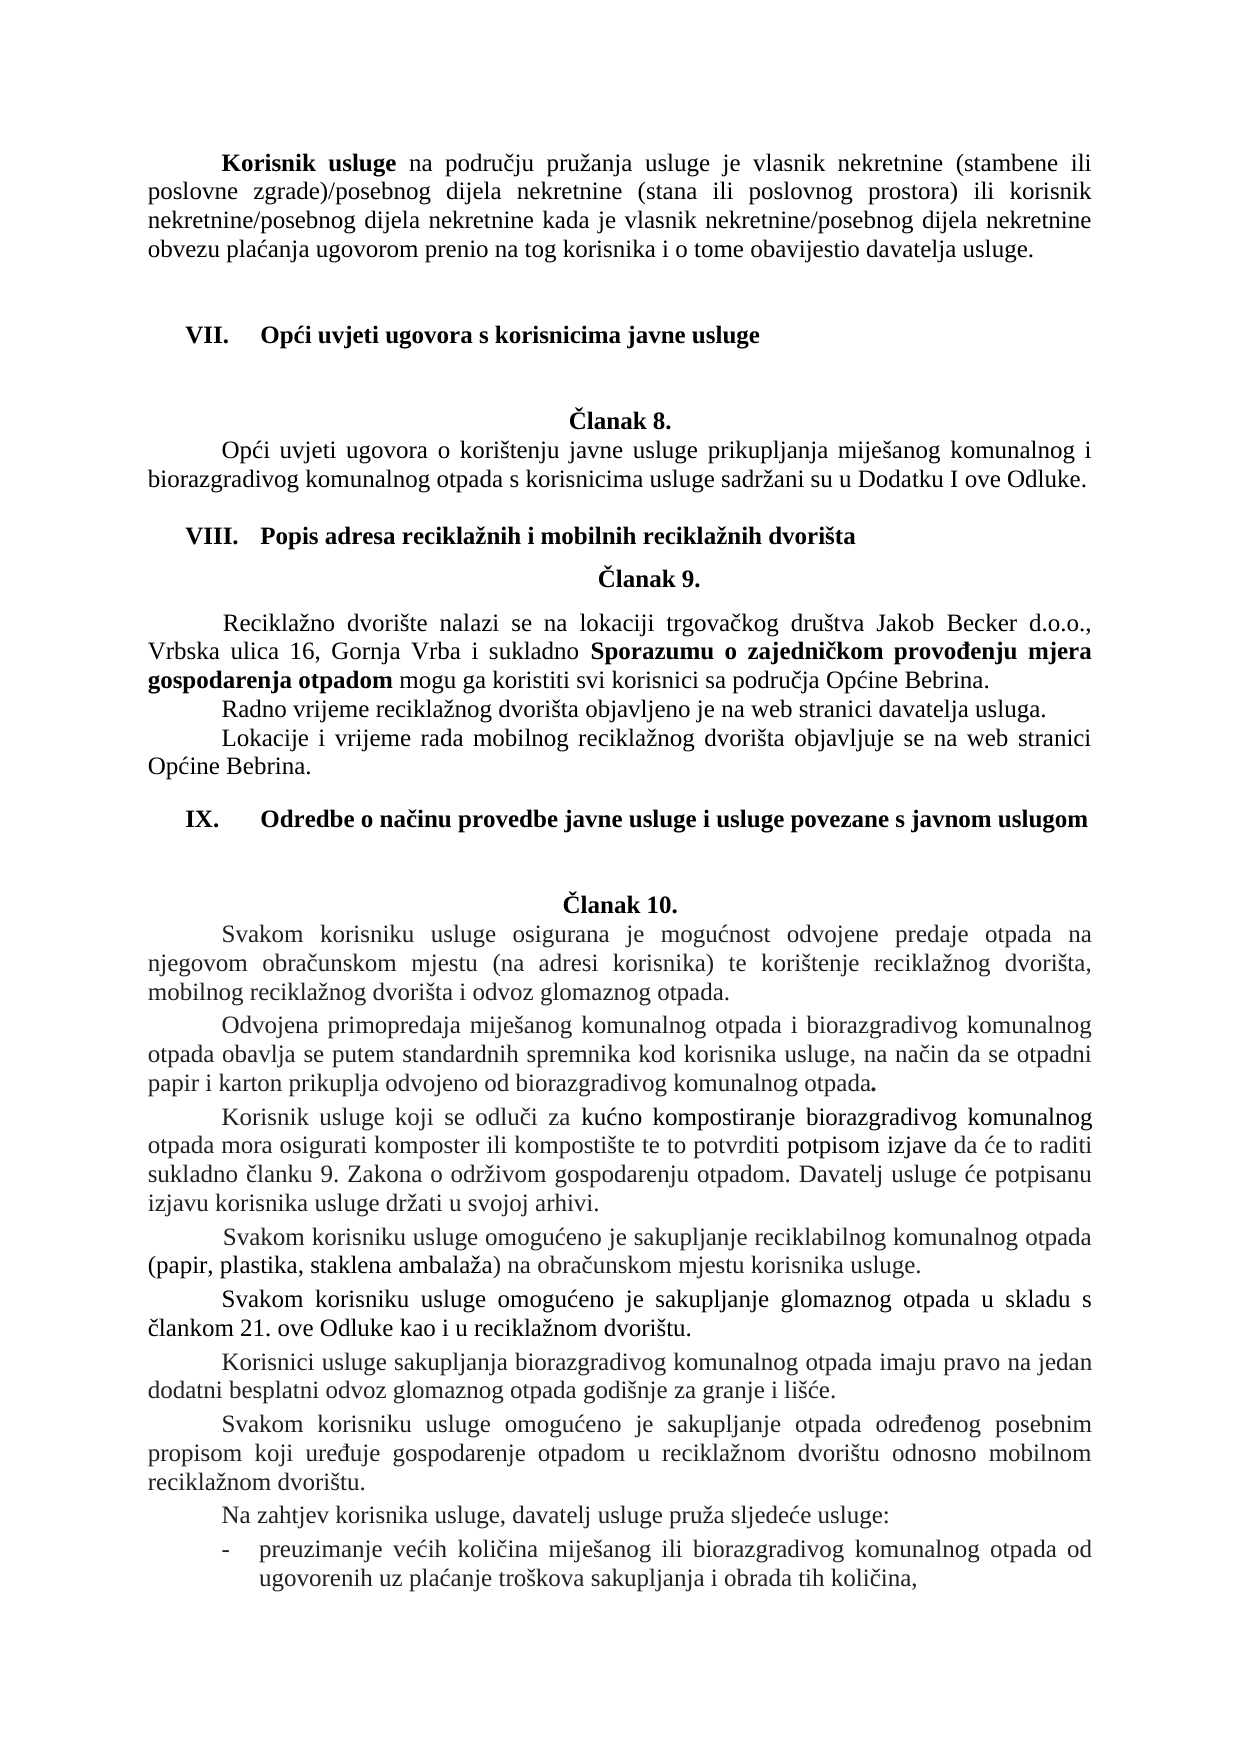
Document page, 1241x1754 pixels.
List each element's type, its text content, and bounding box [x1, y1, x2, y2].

text Članak 8. [148, 406, 1093, 435]
list Opći uvjeti ugovora s korisnicima javne usluge [185, 320, 1093, 349]
text Korisnici usluge sakupljanja biorazgradivog komunalnog otpada imaju pravo na jedan dodatni besplatni odvoz glomaznog otpada godišnje za granje i lišće. [148, 1347, 1093, 1404]
text Svakom korisniku usluge omogućeno je sakupljanje reciklabilnog komunalnog otpada (papir, plastika, staklena ambalaža) na obračunskom mjestu korisnika usluge. [148, 1222, 1093, 1279]
text Svakom korisniku usluge omogućeno je sakupljanje otpada određenog posebnim propisom koji uređuje gospodarenje otpadom u reciklažnom dvorištu odnosno mobilnom reciklažnom dvorištu. [148, 1409, 1093, 1495]
list preuzimanje većih količina miješanog ili biorazgradivog komunalnog otpada od ugovorenih uz plaćanje troškova sakupljanja i obrada tih količina, [221, 1534, 1093, 1592]
text Korisnik usluge na području pružanja usluge je vlasnik nekretnine (stambene ili poslovne zgrade)/posebnog dijela nekretnine (stana ili poslovnog prostora) ili korisnik nekretnine/posebnog dijela nekretnine kada je vlasnik nekretnine/posebnog dijela nekretnine obvezu plaćanja ugovorom prenio na tog korisnika i o tome obavijestio davatelja usluge. [148, 148, 1093, 263]
list Odredbe o načinu provedbe javne usluge i usluge povezane s javnom uslugom [185, 804, 1093, 833]
list Popis adresa reciklažnih i mobilnih reciklažnih dvorišta [185, 521, 1093, 550]
text Korisnik usluge koji se odluči za kućno kompostiranje biorazgradivog komunalnog otpada mora osigurati komposter ili kompostište te to potvrditi potpisom izjave da će to raditi sukladno članku 9. Zakona o održivom gospodarenju otpadom. Davatelj usluge će potpisanu izjavu korisnika usluge držati u svojoj arhivi. [148, 1102, 1093, 1217]
text Reciklažno dvorište nalazi se na lokaciji trgovačkog društva Jakob Becker d.o.o., Vrbska ulica 16, Gornja Vrba i sukladno Sporazumu o zajedničkom provođenju mjera gospodarenja otpadom mogu ga koristiti svi korisnici sa područja Općine Bebrina. [148, 608, 1093, 694]
text Svakom korisniku usluge omogućeno je sakupljanje glomaznog otpada u skladu s člankom 21. ove Odluke kao i u reciklažnom dvorištu. [148, 1284, 1093, 1342]
text Odvojena primopredaja miješanog komunalnog otpada i biorazgradivog komunalnog otpada obavlja se putem standardnih spremnika kod korisnika usluge, na način da se otpadni papir i karton prikuplja odvojeno od biorazgradivog komunalnog otpada. [148, 1010, 1093, 1097]
text Lokacije i vrijeme rada mobilnog reciklažnog dvorišta objavljuje se na web stranici Općine Bebrina. [148, 723, 1093, 780]
list Članak 9. [598, 564, 1093, 593]
text Na zahtjev korisnika usluge, davatelj usluge pruža sljedeće usluge: [148, 1500, 1093, 1529]
text Radno vrijeme reciklažnog dvorišta objavljeno je na web stranici davatelja usluga. [148, 694, 1093, 723]
text Članak 10. [148, 890, 1093, 919]
text Svakom korisniku usluge osigurana je mogućnost odvojene predaje otpada na njegovom obračunskom mjestu (na adresi korisnika) te korištenje reciklažnog dvorišta, mobilnog reciklažnog dvorišta i odvoz glomaznog otpada. [148, 919, 1093, 1005]
text Opći uvjeti ugovora o korištenju javne usluge prikupljanja miješanog komunalnog i biorazgradivog komunalnog otpada s korisnicima usluge sadržani su u Dodatku I ove Odluke. [148, 435, 1093, 493]
